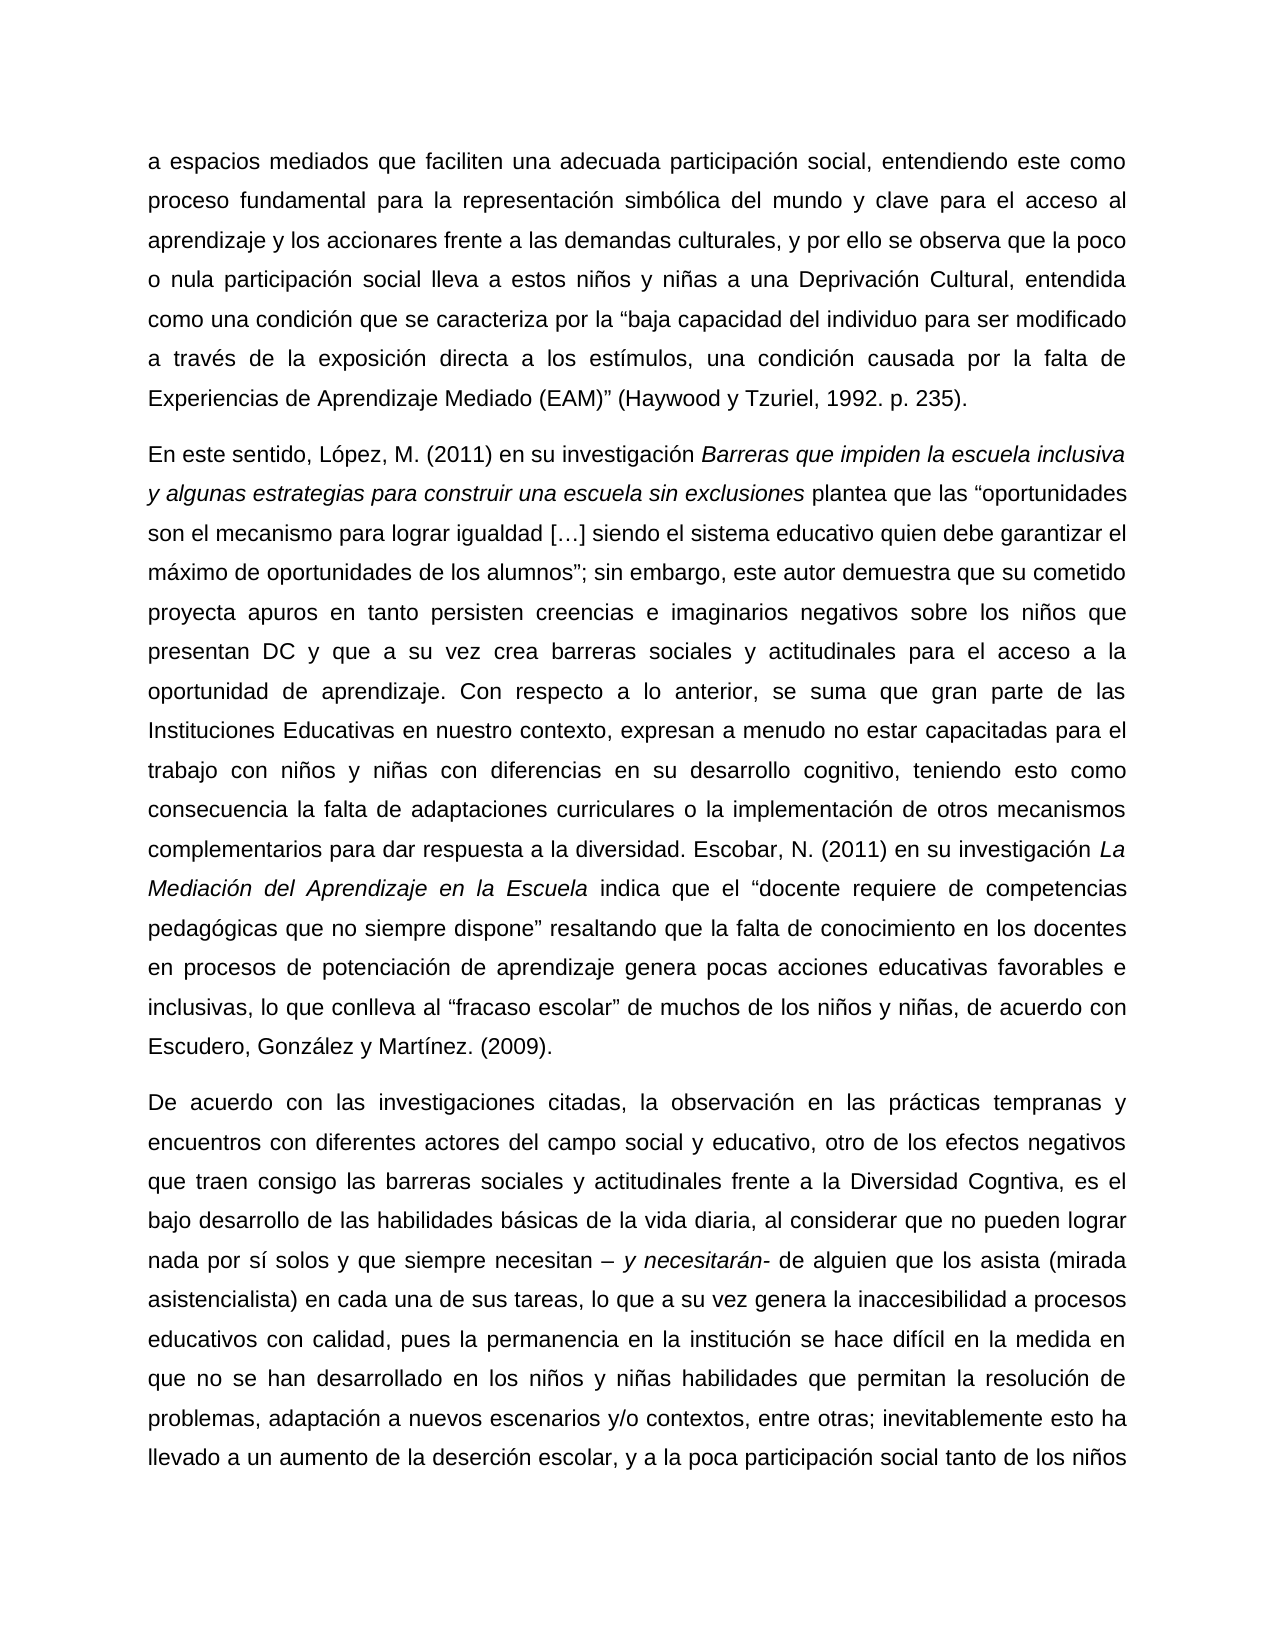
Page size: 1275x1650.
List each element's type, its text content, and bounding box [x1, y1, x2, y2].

text En este sentido, López, M. (2011) en su investigación Barreras que impiden la escuela inclusiva y algunas estrategias para construir una escuela sin exclusiones plantea que las “oportunidades son el mecanismo para lograr igualdad […] siendo el sistema educativo quien debe garantizar el máximo de oportunidades de los alumnos”; sin embargo, este autor demuestra que su cometido proyecta apuros en tanto persisten creencias e imaginarios negativos sobre los niños que presentan DC y que a su vez crea barreras sociales y actitudinales para el acceso a la oportunidad de aprendizaje. Con respecto a lo anterior, se suma que gran parte de las Instituciones Educativas en nuestro contexto, expresan a menudo no estar capacitadas para el trabajo con niños y niñas con diferencias en su desarrollo cognitivo, teniendo esto como consecuencia la falta de adaptaciones curriculares o la implementación de otros mecanismos complementarios para dar respuesta a la diversidad. Escobar, N. (2011) en su investigación La Mediación del Aprendizaje en la Escuela indica que el “docente requiere de competencias pedagógicas que no siempre dispone” resaltando que la falta de conocimiento en los docentes en procesos de potenciación de aprendizaje genera pocas acciones educativas favorables e inclusivas, lo que conlleva al “fracaso escolar” de muchos de los niños y niñas, de acuerdo con Escudero, González y Martínez. (2009). [148, 441, 1127, 1059]
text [148, 148, 1127, 411]
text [148, 1089, 1127, 1471]
